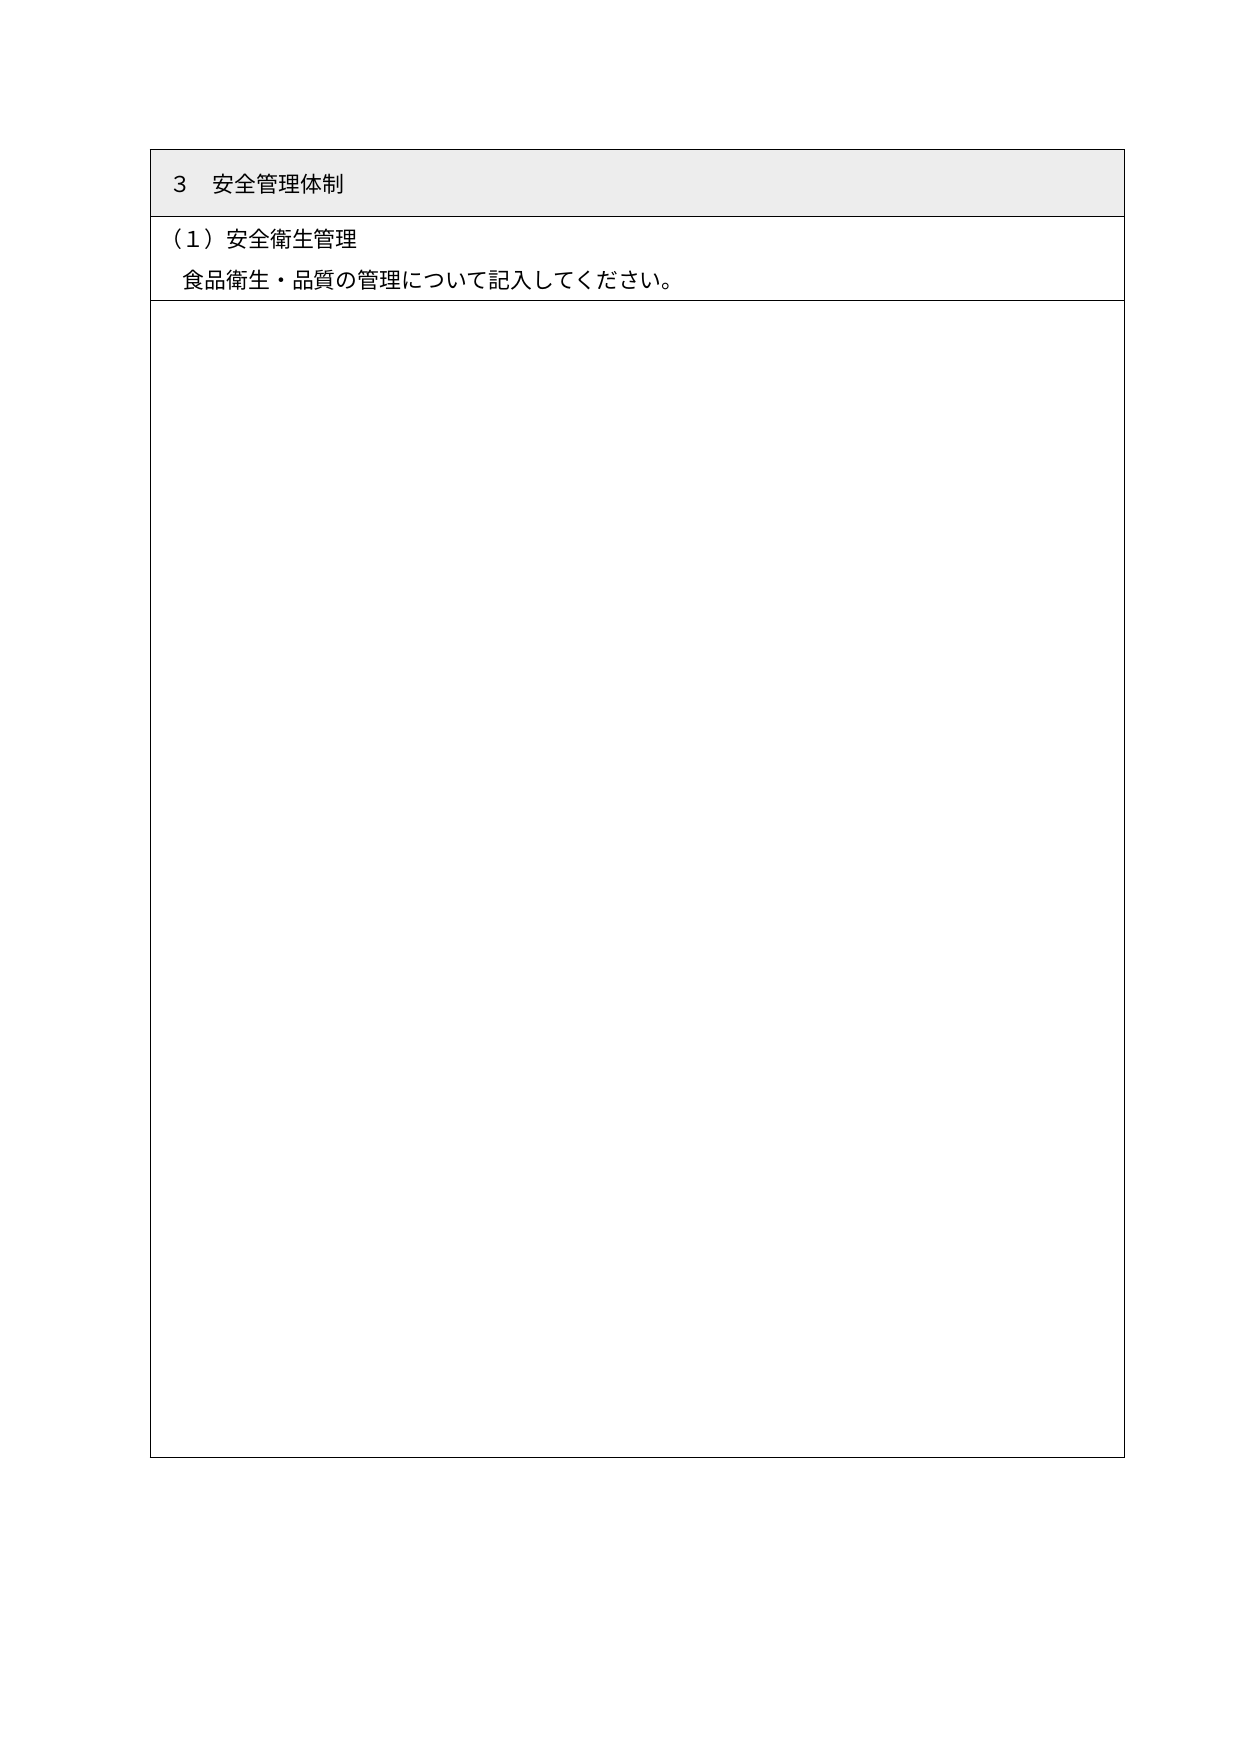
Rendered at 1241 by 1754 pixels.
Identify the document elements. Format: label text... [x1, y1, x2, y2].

table_header ３ 安全管理体制 [151, 150, 1124, 216]
table_cell （１）安全衛生管理 食品衛生・品質の管理について記入してください。 [151, 217, 1124, 299]
table_cell [151, 301, 1124, 1457]
